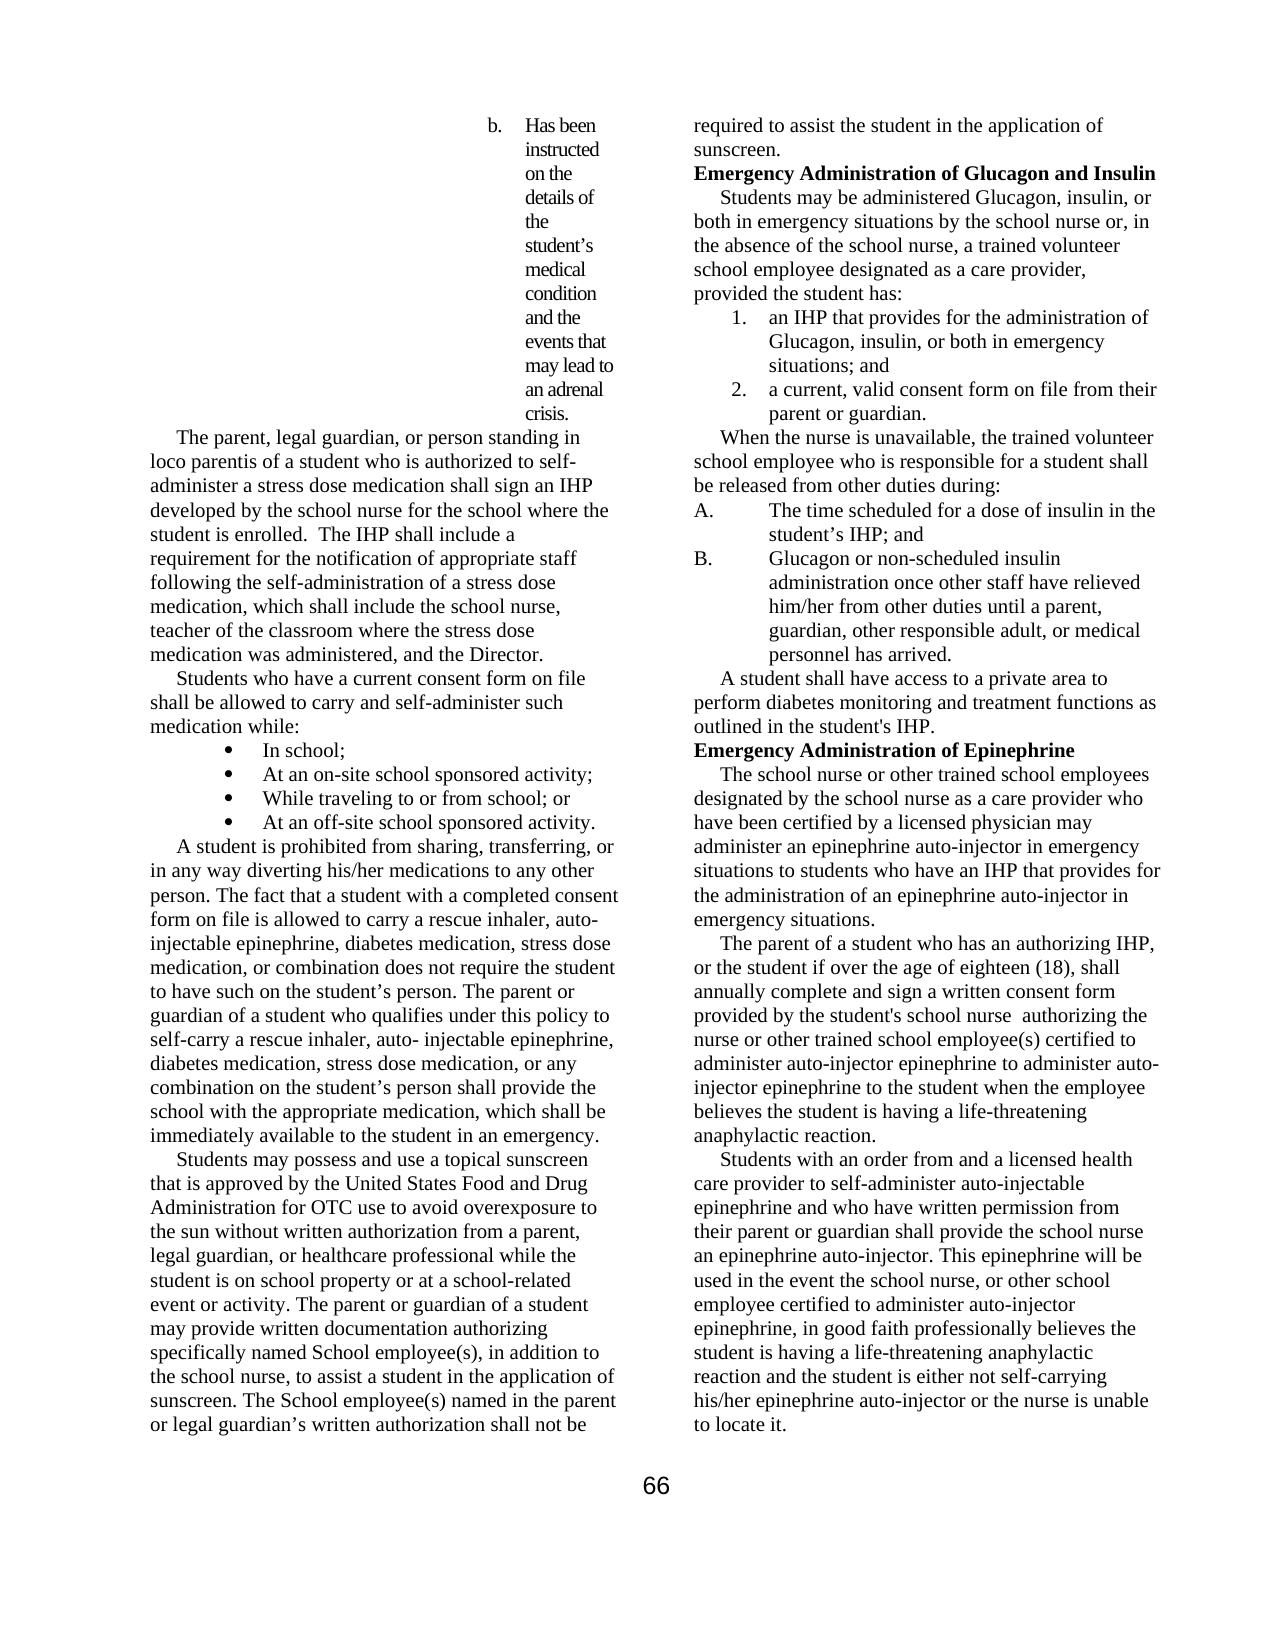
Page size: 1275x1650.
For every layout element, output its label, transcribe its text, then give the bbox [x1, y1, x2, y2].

text The parent of a student who has an authorizing IHP, or the student if over the age of eighteen (18), shall annually complete and sign a written consent form provided by the student's school nurse authorizing the nurse or other trained school employee(s) certified to administer auto-injector epinephrine to administer auto-injector epinephrine to the student when the employee believes the student is having a life-threatening anaphylactic reaction. [694, 931, 1163, 1147]
text When the nurse is unavailable, the trained volunteer school employee who is responsible for a student shall be released from other duties during: [694, 425, 1163, 497]
list At an on-site school sponsored activity; [225, 762, 619, 786]
text Students who have a current consent form on file shall be allowed to carry and self-administer such medication while: [150, 666, 619, 738]
text A student is prohibited from sharing, transferring, or in any way diverting his/her medications to any other person. The fact that a student with a completed consent form on file is allowed to carry a rescue inhaler, auto-injectable epinephrine, diabetes medication, stress dose medication, or combination does not require the student to have such on the student’s person. The parent or guardian of a student who qualifies under this policy to self-carry a rescue inhaler, auto- injectable epinephrine, diabetes medication, stress dose medication, or any combination on the student’s person shall provide the school with the appropriate medication, which shall be immediately available to the student in an emergency. [150, 834, 619, 1147]
text Emergency Administration of Glucagon and Insulin [694, 161, 1163, 185]
text Emergency Administration of Epinephrine [694, 738, 1163, 762]
text The parent, legal guardian, or person standing in loco parentis of a student who is authorized to self-administer a stress dose medication shall sign an IHP developed by the school nurse for the school where the student is enrolled. The IHP shall include a requirement for the notification of appropriate staff following the self-administration of a stress dose medication, which shall include the school nurse, teacher of the classroom where the stress dose medication was administered, and the Director. [150, 425, 619, 666]
list While traveling to or from school; or [225, 786, 619, 810]
list Has been instructed on the details of the student’s medical condition and the events that may lead to an adrenal crisis. [487, 112, 619, 425]
text Students with an order from and a licensed health care provider to self-administer auto-injectable epinephrine and who have written permission from their parent or guardian shall provide the school nurse an epinephrine auto-injector. This epinephrine will be used in the event the school nurse, or other school employee certified to administer auto-injector epinephrine, in good faith professionally believes the student is having a life-threatening anaphylactic reaction and the student is either not self-carrying his/her epinephrine auto-injector or the nurse is unable to locate it. [694, 1147, 1163, 1436]
text Students may be administered Glucagon, insulin, or both in emergency situations by the school nurse or, in the absence of the school nurse, a trained volunteer school employee designated as a care provider, provided the student has: [694, 185, 1163, 305]
list Glucagon or non-scheduled insulin administration once other staff have relieved him/her from other duties until a parent, guardian, other responsible adult, or medical personnel has arrived. [694, 546, 1163, 666]
list an IHP that provides for the administration of Glucagon, insulin, or both in emergency situations; and [731, 305, 1163, 377]
list At an off-site school sponsored activity. [225, 810, 619, 834]
list a current, valid consent form on file from their parent or guardian. [731, 377, 1163, 425]
text The school nurse or other trained school employees designated by the school nurse as a care provider who have been certified by a licensed physician may administer an epinephrine auto-injector in emergency situations to students who have an IHP that provides for the administration of an epinephrine auto-injector in emergency situations. [694, 762, 1163, 931]
text A student shall have access to a private area to perform diabetes monitoring and treatment functions as outlined in the student's IHP. [694, 666, 1163, 738]
list In school; [225, 738, 619, 762]
text Students may possess and use a topical sunscreen that is approved by the United States Food and Drug Administration for OTC use to avoid overexposure to the sun without written authorization from a parent, legal guardian, or healthcare professional while the student is on school property or at a school-related event or activity. The parent or guardian of a student may provide written documentation authorizing specifically named School employee(s), in addition to the school nurse, to assist a student in the application of sunscreen. The School employee(s) named in the parent or legal guardian’s written authorization shall not be required to assist the student in the application of sunscreen. [150, 1147, 619, 1436]
list The time scheduled for a dose of insulin in the student’s IHP; and [694, 497, 1163, 546]
